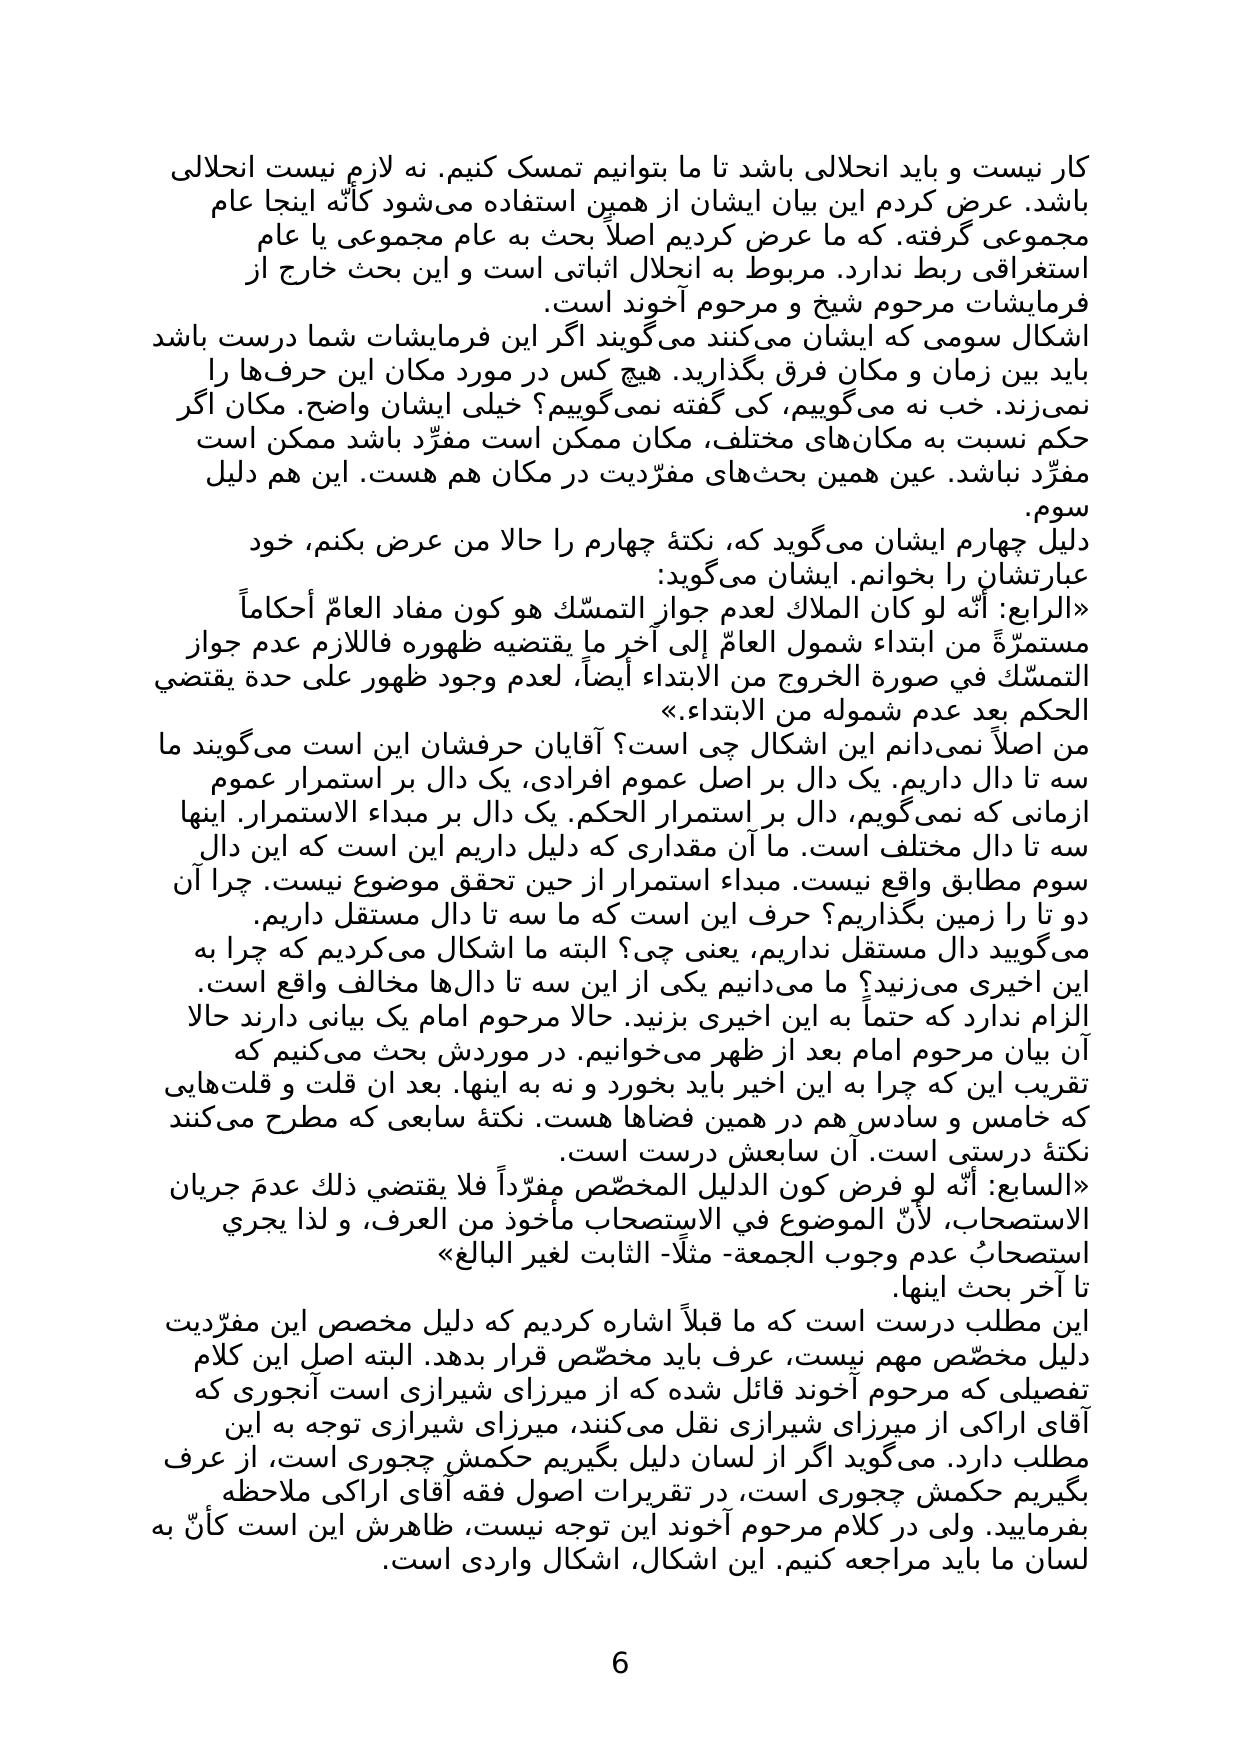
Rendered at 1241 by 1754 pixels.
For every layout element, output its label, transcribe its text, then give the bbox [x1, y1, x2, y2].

text دلیل چهارم ایشان می‌گوید که، نکتۀ چهارم را حالا من عرض بکنم، خود عبارتشان را بخوانم. ایشان می‌گوید: [150, 523, 1090, 591]
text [150, 150, 1090, 320]
text اشکال سومی که ایشان می‌کنند می‌گویند اگر این فرمایشات شما درست باشد باید بین زمان و مکان فرق بگذارید. هیچ کس در مورد مکان این حرف‌ها را نمی‌زند. خب نه می‌گوییم، کی گفته نمی‌گوییم؟ خیلی ایشان واضح. مکان اگر حکم نسبت به مکان‌های مختلف، مکان ممکن است مفرِّد باشد ممکن است مفرِّد نباشد. عین همین بحث‌های مفرّدیت در مکان هم هست. این هم دلیل سوم. [150, 320, 1090, 523]
text این مطلب درست است که ما قبلاً اشاره کردیم که دلیل مخصص این مفرّدیت دلیل مخصّص مهم نیست، عرف باید مخصّص قرار بدهد. البته اصل این کلام تفصیلی که مرحوم آخوند قائل شده که از میرزای شیرازی است آنجوری که آقای اراکی از میرزای شیرازی نقل می‌کنند، میرزای شیرازی توجه به این مطلب دارد. می‌گوید اگر از لسان دلیل بگیریم حکمش چجوری است، از عرف بگیریم حکمش چجوری است، در تقریرات اصول فقه آقای اراکی ملاحظه بفرمایید. ولی در کلام مرحوم آخوند این توجه نیست، ظاهرش این است کأنّ به لسان ما باید مراجعه کنیم. این اشکال، اشکال واردی است. [150, 1304, 1090, 1576]
text من اصلاً نمی‌دانم این اشکال چی است؟ آقایان حرفشان این است می‌گویند ما سه تا دال داریم. یک دال بر اصل عموم افرادی، یک دال بر استمرار عموم ازمانی که نمی‌گویم، دال بر استمرار الحکم. یک دال بر مبداء الاستمرار. اینها سه تا دال مختلف است. ما آن مقداری که دلیل داریم این است که این دال سوم مطابق واقع نیست. مبداء استمرار از حین تحقق موضوع نیست. چرا آن دو تا را زمین بگذاریم؟ حرف این است که ما سه تا دال مستقل داریم. می‌گویید دال مستقل نداریم، یعنی چی؟ البته ما اشکال می‌کردیم که چرا به این اخیری می‌زنید؟ ما می‌دانیم یکی از این سه تا دال‌ها مخالف واقع است. الزام ندارد که حتماً به این اخیری بزنید. حالا مرحوم امام یک بیانی دارند حالا آن بیان مرحوم امام بعد از ظهر می‌خوانیم. در موردش بحث می‌کنیم که تقریب این که چرا به این اخیر باید بخورد و نه به اینها. بعد ان قلت و قلت‌هایی که خامس و سادس هم در همین فضاها هست. نکتۀ سابعی که مطرح می‌کنند نکتۀ درستی است. آن سابعش درست است. [150, 727, 1090, 1169]
text «السابع: أنّه لو فرض كون الدليل المخصّص مفرّداً فلا يقتضي ذلك عدمَ جريان الاستصحاب، لأنّ الموضوع في الاستصحاب مأخوذ من العرف، و لذا يجري استصحابُ عدم وجوب الجمعة- مثلًا- الثابت لغير البالغ» [150, 1169, 1090, 1271]
text «الرابع: أنّه‏ لو كان‏ الملاك‏ لعدم‏ جواز التمسّك هو كون مفاد العامّ أحكاماً مستمرّةً من ابتداء شمول العامّ إلى آخر ما يقتضيه ظهوره فاللازم عدم جواز التمسّك في صورة الخروج من الابتداء أيضاً، لعدم وجود ظهور على حدة يقتضي الحكم بعد عدم شموله من الابتداء.» [150, 591, 1090, 727]
text تا آخر بحث اینها. [150, 1271, 1090, 1304]
